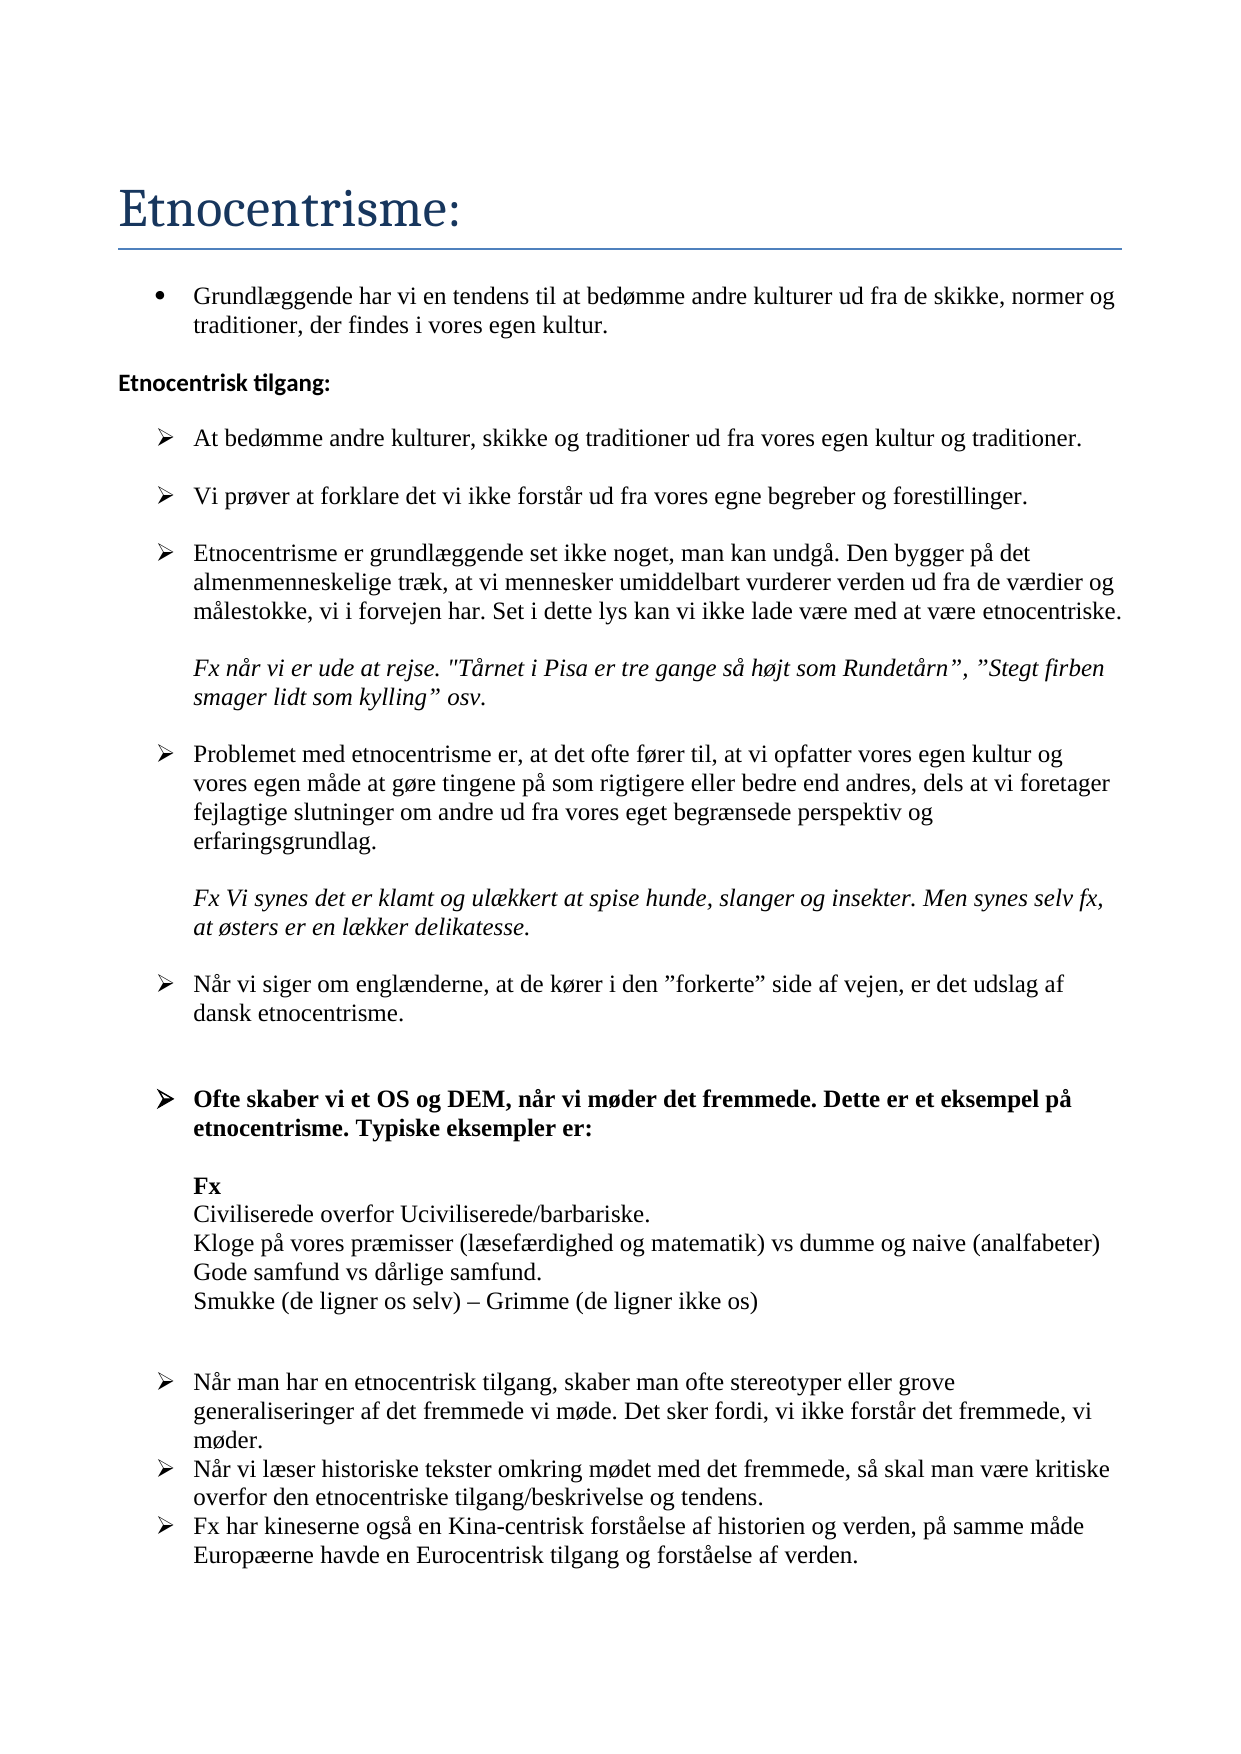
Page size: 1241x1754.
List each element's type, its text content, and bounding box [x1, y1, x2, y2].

list Fx Vi synes det er klamt og ulækkert at spise hunde, slanger og insekter. Men synes selv fx, at østers er en lækker delikatesse. [193, 883, 1122, 941]
list Kloge på vores præmisser (læsefærdighed og matematik) vs dumme og naive (analfabeter) [193, 1228, 1122, 1257]
list Ofte skaber vi et OS og DEM, når vi møder det fremmede. Dette er et eksempel på etnocentrisme. Typiske eksempler er: [156, 1084, 1122, 1142]
text Etnocentrisk tilgang: [118, 367, 1122, 398]
list Civiliserede overfor Uciviliserede/barbariske. [193, 1199, 1122, 1228]
list Fx [193, 1171, 1122, 1199]
list Når man har en etnocentrisk tilgang, skaber man ofte stereotyper eller grove generaliseringer af det fremmede vi møde. Det sker fordi, vi ikke forstår det fremmede, vi møder. [156, 1367, 1122, 1454]
list Fx har kineserne også en Kina-centrisk forståelse af historien og verden, på samme måde Europæerne havde en Eurocentrisk tilgang og forståelse af verden. [156, 1511, 1122, 1569]
list Fx når vi er ude at rejse. "Tårnet i Pisa er tre gange så højt som Rundetårn”, ”Stegt firben smager lidt som kylling” osv. [193, 653, 1122, 711]
list Vi prøver at forklare det vi ikke forstår ud fra vores egne begreber og forestillinger. [156, 481, 1122, 509]
list Grundlæggende har vi en tendens til at bedømme andre kulturer ud fra de skikke, normer og traditioner, der findes i vores egen kultur. [156, 281, 1122, 339]
list Etnocentrisme er grundlæggende set ikke noget, man kan undgå. Den bygger på det almenmenneskelige træk, at vi mennesker umiddelbart vurderer verden ud fra de værdier og målestokke, vi i forvejen har. Set i dette lys kan vi ikke lade være med at være etnocentriske. [156, 538, 1122, 624]
list Smukke (de ligner os selv) – Grimme (de ligner ikke os) [193, 1286, 1122, 1314]
title Etnocentrisme: [118, 177, 1122, 248]
list Gode samfund vs dårlige samfund. [193, 1257, 1122, 1286]
list At bedømme andre kulturer, skikke og traditioner ud fra vores egen kultur og traditioner. [156, 423, 1122, 452]
list Problemet med etnocentrisme er, at det ofte fører til, at vi opfatter vores egen kultur og vores egen måde at gøre tingene på som rigtigere eller bedre end andres, dels at vi foretager fejlagtige slutninger om andre ud fra vores eget begrænsede perspektiv og erfaringsgrundlag. [156, 739, 1122, 854]
list Når vi læser historiske tekster omkring mødet med det fremmede, så skal man være kritiske overfor den etnocentriske tilgang/beskrivelse og tendens. [156, 1454, 1122, 1511]
list Når vi siger om englænderne, at de kører i den ”forkerte” side af vejen, er det udslag af dansk etnocentrisme. [156, 969, 1122, 1027]
